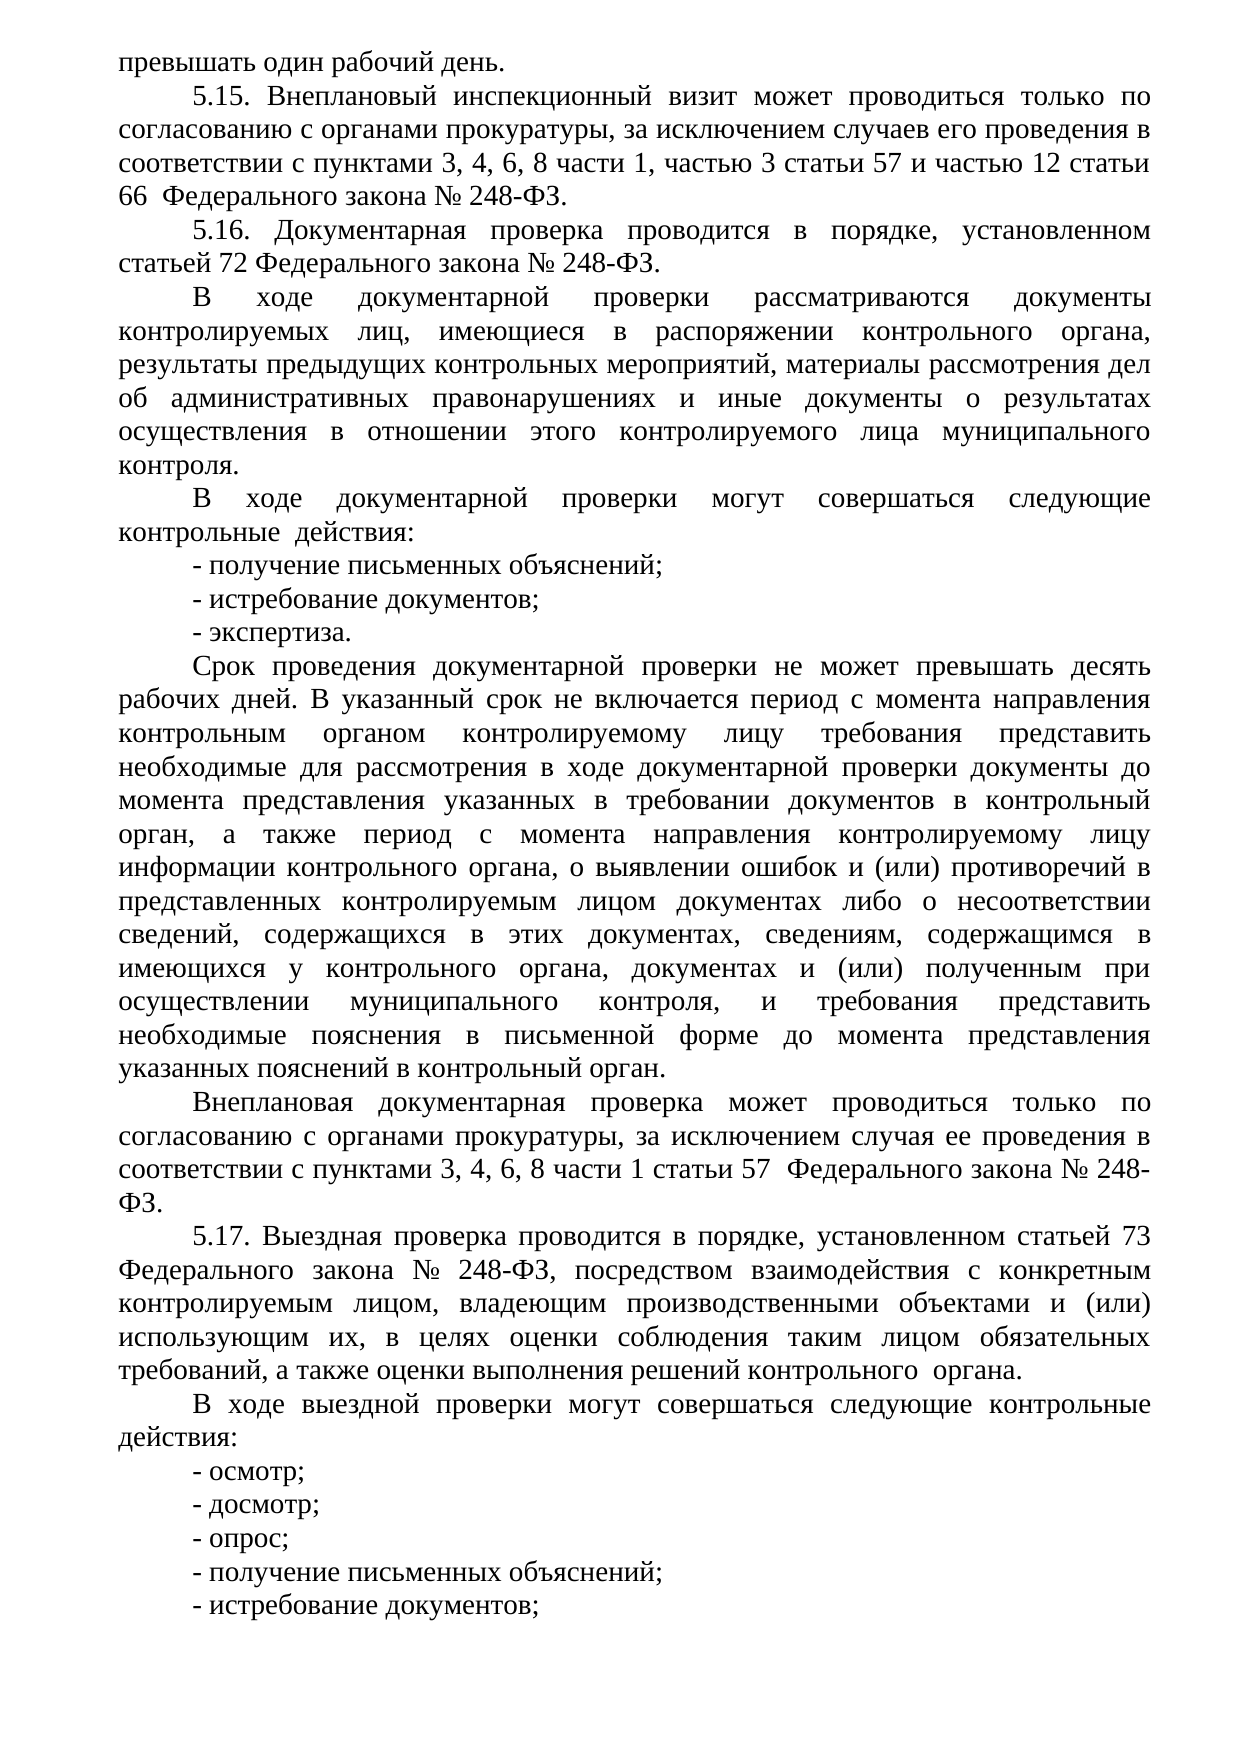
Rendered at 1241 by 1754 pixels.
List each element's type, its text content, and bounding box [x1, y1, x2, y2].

text - получение письменных объяснений; [118, 1554, 1152, 1587]
text В ходе документарной проверки могут совершаться следующие контрольные действия: [118, 480, 1152, 547]
text 5.15. Внеплановый инспекционный визит может проводиться только по согласованию с органами прокуратуры, за исключением случаев его проведения в соответствии с пунктами 3, 4, 6, 8 части 1, частью 3 статьи 57 и частью 12 статьи 66 Федерального закона № 248-ФЗ. [118, 78, 1152, 212]
text В ходе выездной проверки могут совершаться следующие контрольные действия: [118, 1386, 1152, 1453]
text - экспертиза. [118, 614, 1152, 648]
text - опрос; [118, 1520, 1152, 1554]
text - получение письменных объяснений; [118, 547, 1152, 581]
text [118, 44, 1152, 78]
text - осмотр; [118, 1453, 1152, 1487]
text 5.16. Документарная проверка проводится в порядке, установленном статьей 72 Федерального закона № 248-ФЗ. [118, 212, 1152, 279]
text - истребование документов; [118, 581, 1152, 614]
text 5.17. Выездная проверка проводится в порядке, установленном статьей 73 Федерального закона № 248-ФЗ, посредством взаимодействия с конкретным контролируемым лицом, владеющим производственными объектами и (или) использующим их, в целях оценки соблюдения таким лицом обязательных требований, а также оценки выполнения решений контрольного органа. [118, 1218, 1152, 1386]
text - досмотр; [118, 1487, 1152, 1520]
text Внеплановая документарная проверка может проводиться только по согласованию с органами прокуратуры, за исключением случая ее проведения в соответствии с пунктами 3, 4, 6, 8 части 1 статьи 57 Федерального закона № 248-ФЗ. [118, 1084, 1152, 1218]
text Срок проведения документарной проверки не может превышать десять рабочих дней. В указанный срок не включается период с момента направления контрольным органом контролируемому лицу требования представить необходимые для рассмотрения в ходе документарной проверки документы до момента представления указанных в требовании документов в контрольный орган, а также период с момента направления контролируемому лицу информации контрольного органа, о выявлении ошибок и (или) противоречий в представленных контролируемым лицом документах либо о несоответствии сведений, содержащихся в этих документах, сведениям, содержащимся в имеющихся у контрольного органа, документах и (или) полученным при осуществлении муниципального контроля, и требования представить необходимые пояснения в письменной форме до момента представления указанных пояснений в контрольный орган. [118, 648, 1152, 1084]
text - истребование документов; [118, 1587, 1152, 1621]
text В ходе документарной проверки рассматриваются документы контролируемых лиц, имеющиеся в распоряжении контрольного органа, результаты предыдущих контрольных мероприятий, материалы рассмотрения дел об административных правонарушениях и иные документы о результатах осуществления в отношении этого контролируемого лица муниципального контроля. [118, 279, 1152, 480]
